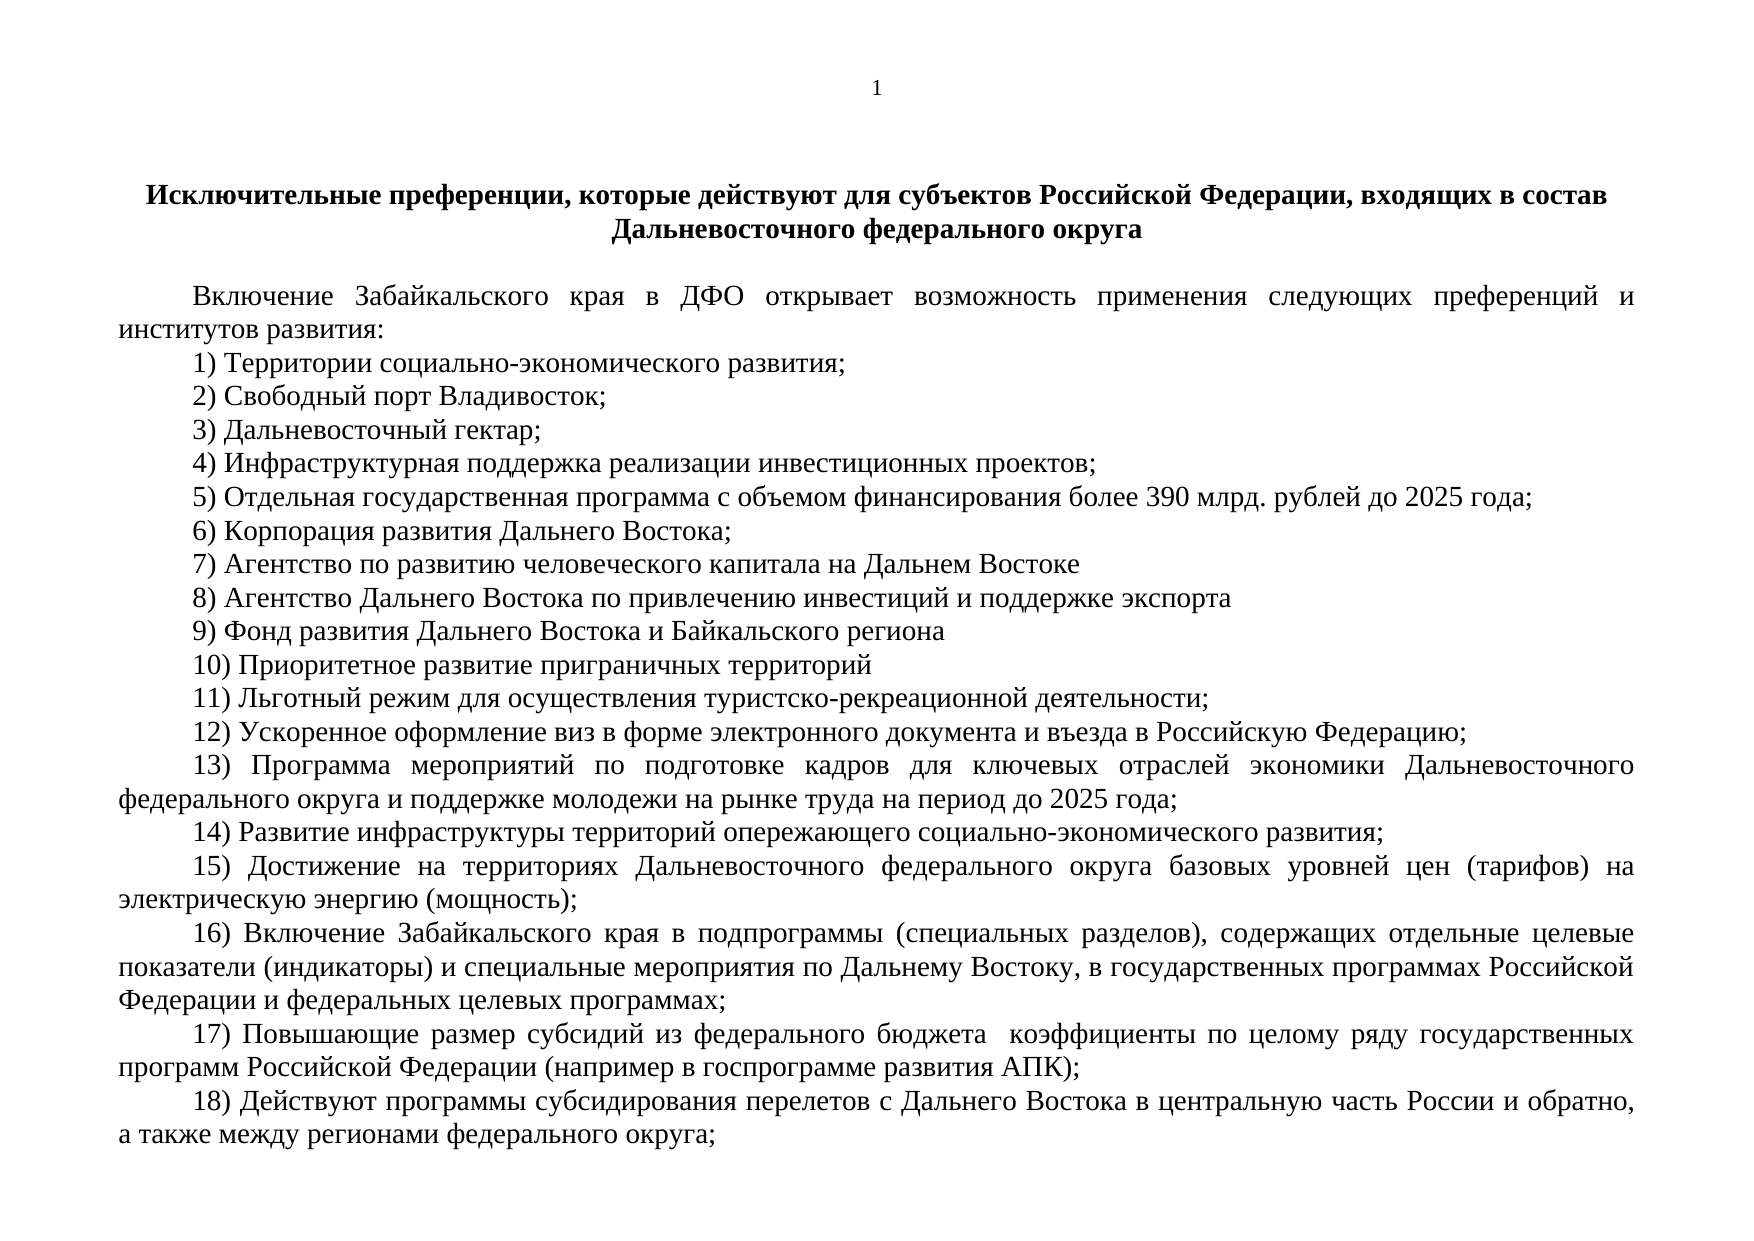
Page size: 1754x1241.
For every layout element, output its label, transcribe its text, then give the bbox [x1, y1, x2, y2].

text 3) Дальневосточный гектар; [118, 412, 1636, 446]
text 8) Агентство Дальнего Востока по привлечению инвестиций и поддержке экспорта [118, 580, 1636, 613]
text Исключительные преференции, которые действуют для субъектов Российской Федерации, входящих в состав Дальневосточного федерального округа [118, 177, 1636, 244]
text 6) Корпорация развития Дальнего Востока; [118, 513, 1636, 546]
text 7) Агентство по развитию человеческого капитала на Дальнем Востоке [118, 546, 1636, 580]
text 17) Повышающие размер субсидий из федерального бюджета коэффициенты по целому ряду государственных программ Российской Федерации (например в госпрограмме развития АПК); [118, 1016, 1636, 1083]
text 10) Приоритетное развитие приграничных территорий [118, 647, 1636, 680]
text 5) Отдельная государственная программа с объемом финансирования более 390 млрд. рублей до 2025 года; [118, 479, 1636, 513]
text 11) Льготный режим для осуществления туристско-рекреационной деятельности; [118, 680, 1636, 714]
text 14) Развитие инфраструктуры территорий опережающего социально-экономического развития; [118, 814, 1636, 848]
text 9) Фонд развития Дальнего Востока и Байкальского региона [118, 613, 1636, 647]
text 12) Ускоренное оформление виз в форме электронного документа и въезда в Российскую Федерацию; [118, 714, 1636, 747]
text 2) Свободный порт Владивосток; [118, 378, 1636, 412]
text 16) Включение Забайкальского края в подпрограммы (специальных разделов), содержащих отдельные целевые показатели (индикаторы) и специальные мероприятия по Дальнему Востоку, в государственных программах Российской Федерации и федеральных целевых программах; [118, 915, 1636, 1016]
text 1) Территории социально-экономического развития; [118, 345, 1636, 378]
text 4) Инфраструктурная поддержка реализации инвестиционных проектов; [118, 446, 1636, 479]
text Включение Забайкальского края в ДФО открывает возможность применения следующих преференций и институтов развития: [118, 278, 1636, 345]
text 15) Достижение на территориях Дальневосточного федерального округа базовых уровней цен (тарифов) на электрическую энергию (мощность); [118, 848, 1636, 915]
text 13) Программа мероприятий по подготовке кадров для ключевых отраслей экономики Дальневосточного федерального округа и поддержке молодежи на рынке труда на период до 2025 года; [118, 747, 1636, 814]
text 18) Действуют программы субсидирования перелетов с Дальнего Востока в центральную часть России и обратно, а также между регионами федерального округа; [118, 1083, 1636, 1150]
